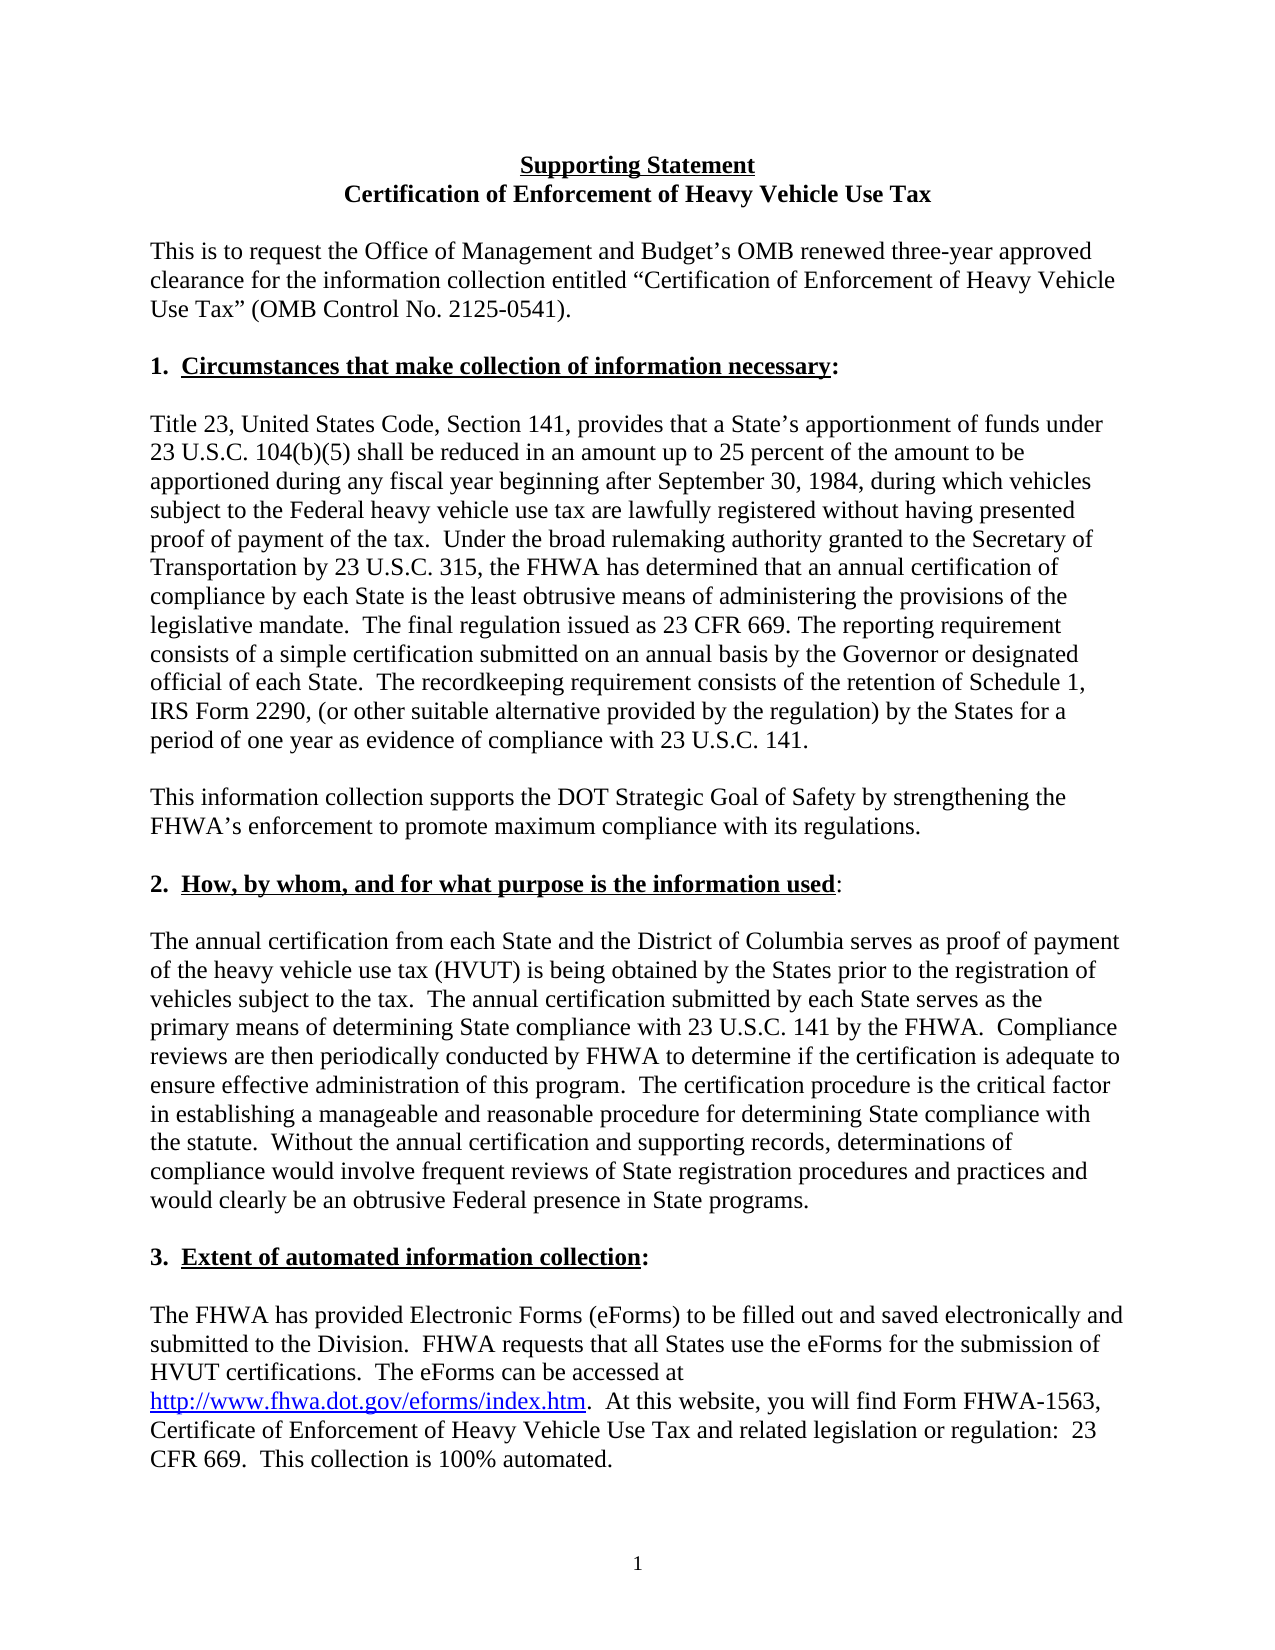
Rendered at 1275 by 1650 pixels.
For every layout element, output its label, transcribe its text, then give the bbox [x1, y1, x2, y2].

text 1. Circumstances that make collection of information necessary: [150, 351, 1125, 380]
text This is to request the Office of Management and Budget’s OMB renewed three-year approved clearance for the information collection entitled “Certification of Enforcement of Heavy Vehicle Use Tax” (OMB Control No. 2125-0541). [150, 236, 1125, 322]
text 3. Extent of automated information collection: [150, 1214, 1125, 1271]
text This information collection supports the DOT Strategic Goal of Safety by strengthening the FHWA’s enforcement to promote maximum compliance with its regulations. [150, 782, 1125, 840]
text Certification of Enforcement of Heavy Vehicle Use Tax [150, 179, 1125, 207]
text 2. How, by whom, and for what purpose is the information used: [150, 869, 1125, 897]
text The FHWA has provided Electronic Forms (eForms) to be filled out and saved electronically and submitted to the Division. FHWA requests that all States use the eForms for the submission of HVUT certifications. The eForms can be accessed at http://www.fhwa.dot.gov/eforms/index.htm. At this website, you will find Form FHWA-1563, Certificate of Enforcement of Heavy Vehicle Use Tax and related legislation or regulation: 23 CFR 669. This collection is 100% automated. [150, 1271, 1125, 1472]
text Title 23, United States Code, Section 141, provides that a State’s apportionment of funds under 23 U.S.C. 104(b)(5) shall be reduced in an amount up to 25 percent of the amount to be apportioned during any fiscal year beginning after September 30, 1984, during which vehicles subject to the Federal heavy vehicle use tax are lawfully registered without having presented proof of payment of the tax. Under the broad rulemaking authority granted to the Secretary of Transportation by 23 U.S.C. 315, the FHWA has determined that an annual certification of compliance by each State is the least obtrusive means of administering the provisions of the legislative mandate. The final regulation issued as 23 CFR 669. The reporting requirement consists of a simple certification submitted on an annual basis by the Governor or designated official of each State. The recordkeeping requirement consists of the retention of Schedule 1, IRS Form 2290, (or other suitable alternative provided by the regulation) by the States for a period of one year as evidence of compliance with 23 U.S.C. 141. [150, 409, 1125, 754]
text The annual certification from each State and the serves as proof of payment of the heavy vehicle use tax (HVUT) is being obtained by the States prior to the registration of vehicles subject to the tax. The annual certification submitted by each State serves as the primary means of determining State compliance with 23 U.S.C. 141 by the FHWA. Compliance reviews are then periodically conducted by FHWA to determine if the certification is adequate to ensure effective administration of this program. The certification procedure is the critical factor in establishing a manageable and reasonable procedure for determining State compliance with the statute. Without the annual certification and supporting records, determinations of compliance would involve frequent reviews of State registration procedures and practices and would clearly be an obtrusive Federal presence in State programs. [150, 926, 1125, 1214]
title Supporting Statement [150, 150, 1125, 179]
